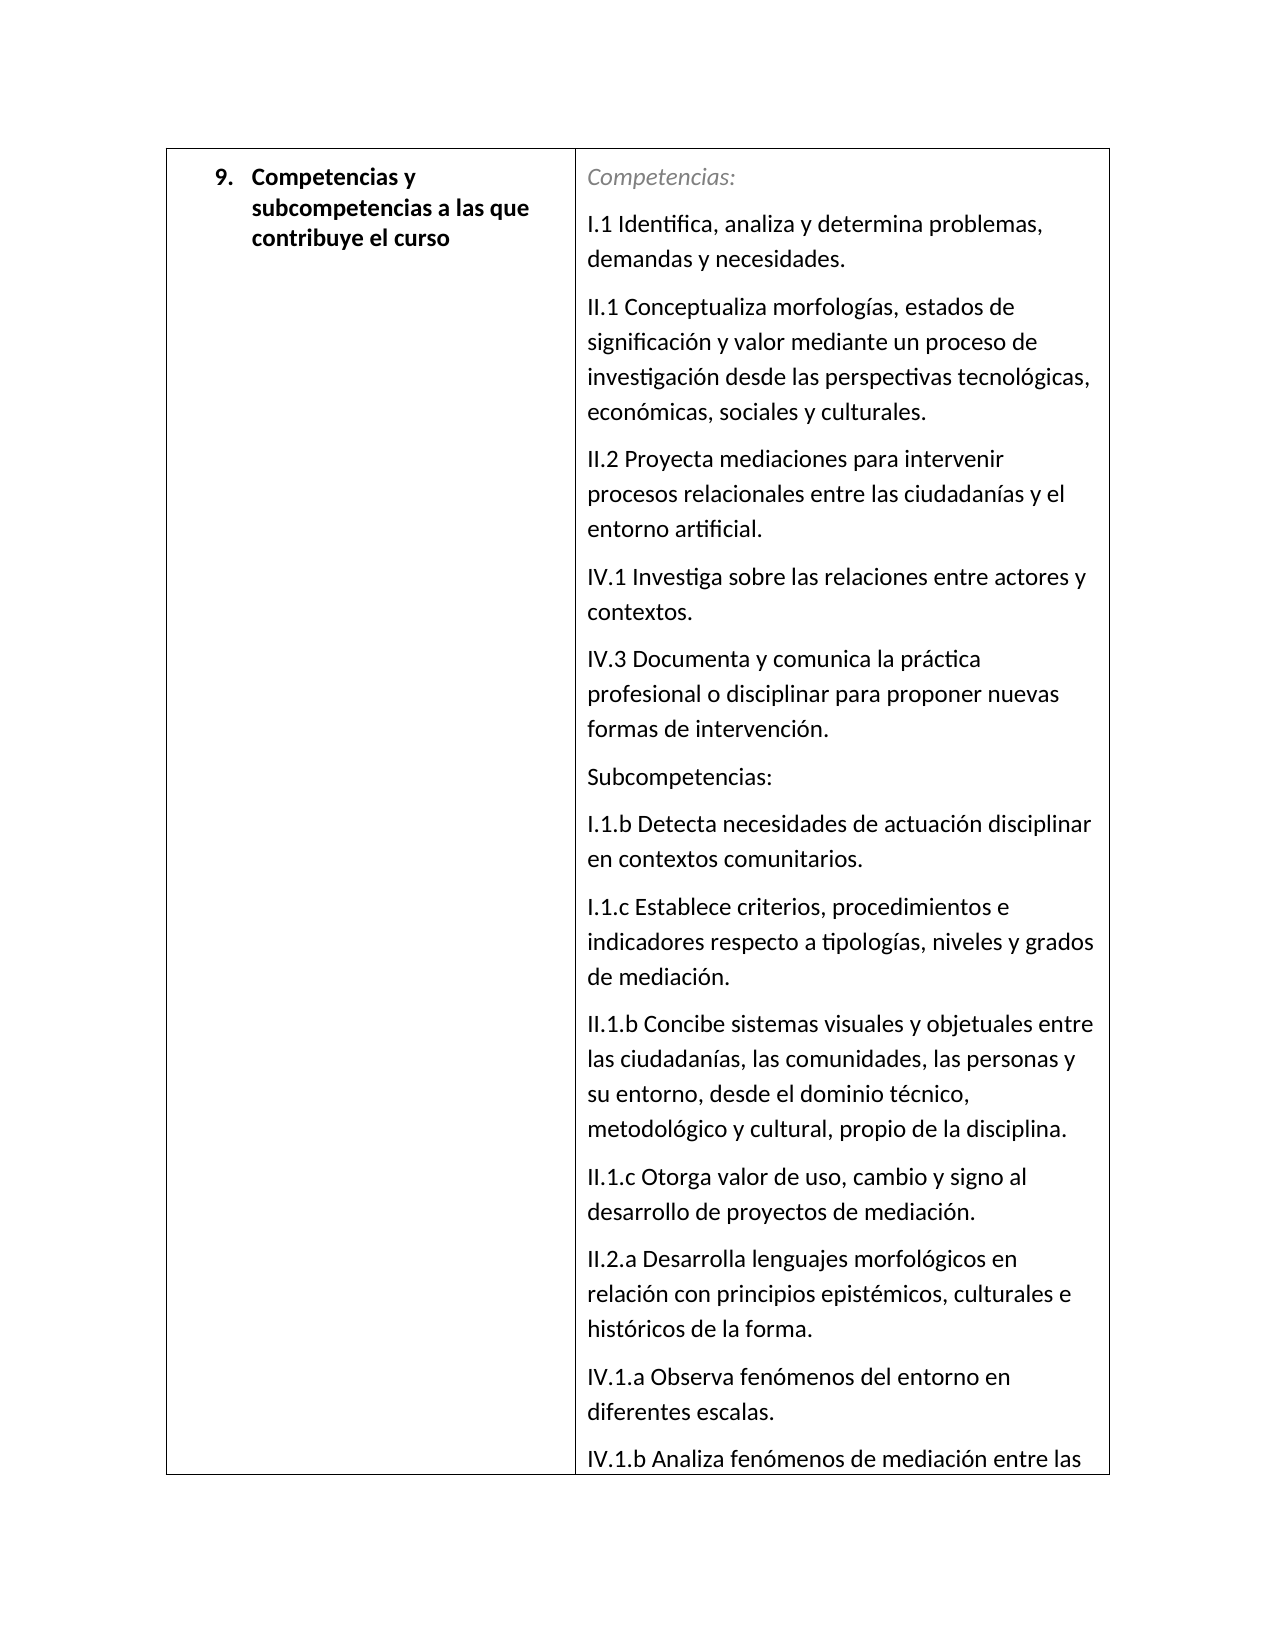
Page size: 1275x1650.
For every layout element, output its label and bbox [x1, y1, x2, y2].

table_cell [167, 149, 575, 1474]
table_cell [576, 149, 1109, 1474]
